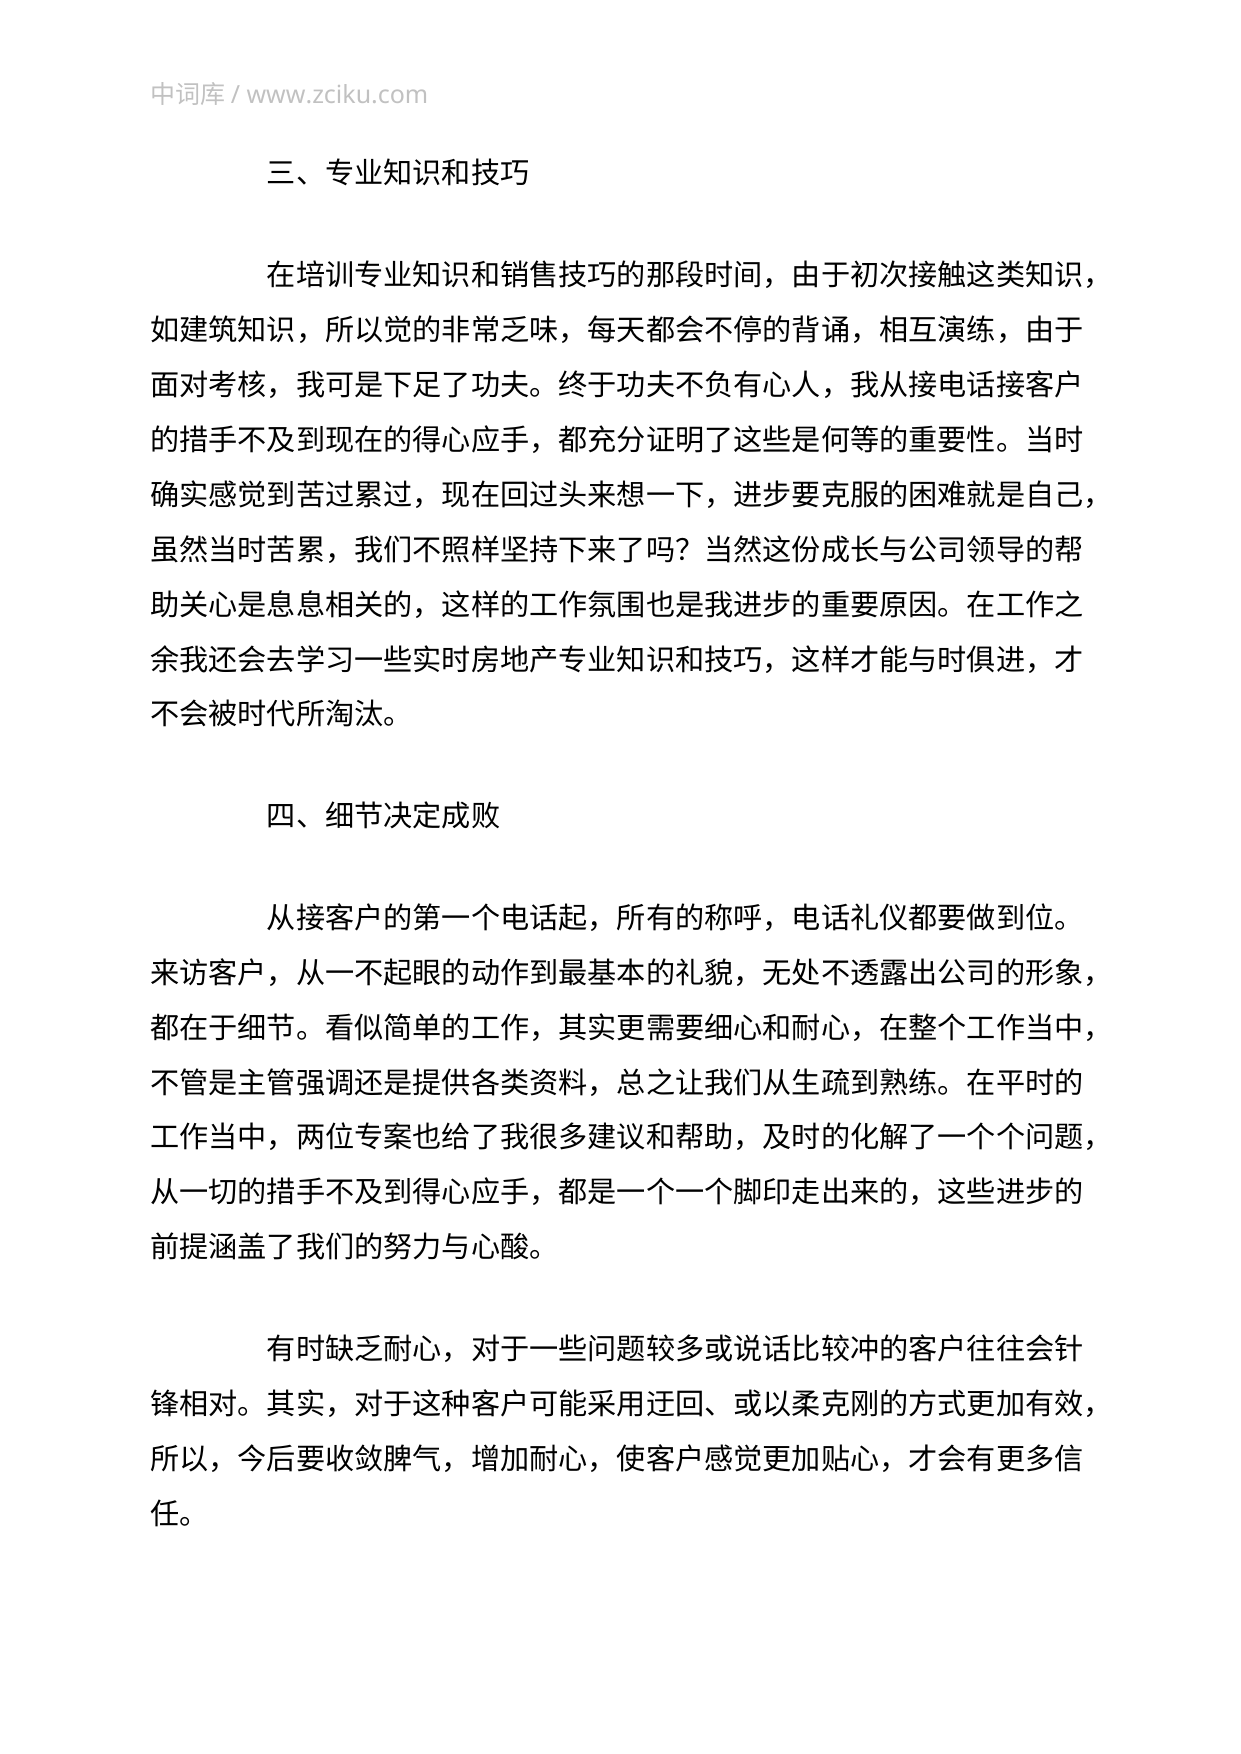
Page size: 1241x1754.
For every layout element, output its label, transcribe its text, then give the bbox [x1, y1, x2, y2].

text 从接客户的第一个电话起，所有的称呼，电话礼仪都要做到位。来访客户，从一不起眼的动作到最基本的礼貌，无处不透露出公司的形象，都在于细节。看似简单的工作，其实更需要细心和耐心，在整个工作当中，不管是主管强调还是提供各类资料，总之让我们从生疏到熟练。在平时的工作当中，两位专案也给了我很多建议和帮助，及时的化解了一个个问题，从一切的措手不及到得心应手，都是一个一个脚印走出来的，这些进步的前提涵盖了我们的努力与心酸。 [150, 894, 1090, 1266]
text 四、细节决定成败 [150, 793, 1090, 835]
text 在培训专业知识和销售技巧的那段时间，由于初次接触这类知识，如建筑知识，所以觉的非常乏味，每天都会不停的背诵，相互演练，由于面对考核，我可是下足了功夫。终于功夫不负有心人，我从接电话接客户的措手不及到现在的得心应手，都充分证明了这些是何等的重要性。当时确实感觉到苦过累过，现在回过头来想一下，进步要克服的困难就是自己，虽然当时苦累，我们不照样坚持下来了吗？当然这份成长与公司领导的帮助关心是息息相关的，这样的工作氛围也是我进步的重要原因。在工作之余我还会去学习一些实时房地产专业知识和技巧，这样才能与时俱进，才不会被时代所淘汰。 [150, 252, 1090, 733]
text 有时缺乏耐心，对于一些问题较多或说话比较冲的客户往往会针锋相对。其实，对于这种客户可能采用迂回、或以柔克刚的方式更加有效，所以，今后要收敛脾气，增加耐心，使客户感觉更加贴心，才会有更多信任。 [150, 1326, 1090, 1533]
text 三、专业知识和技巧 [150, 150, 1090, 192]
